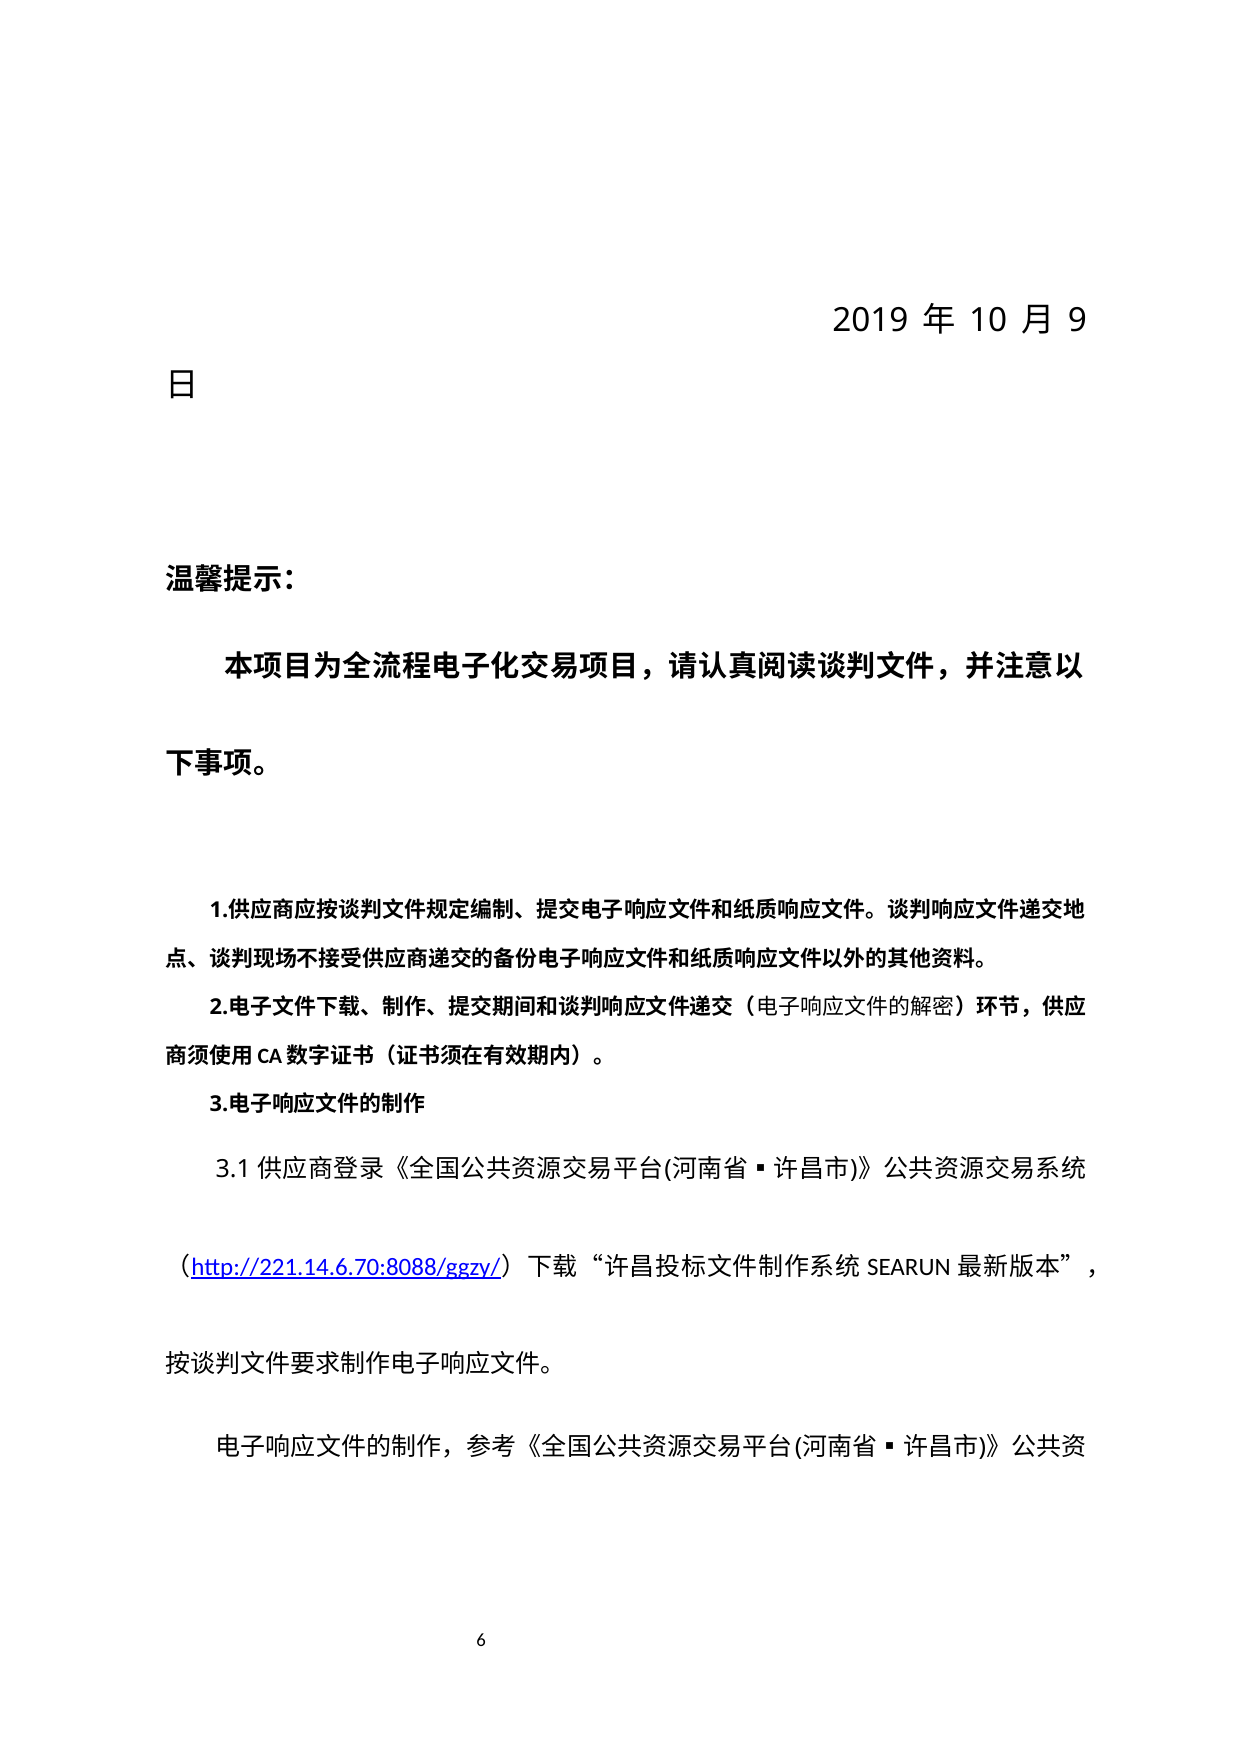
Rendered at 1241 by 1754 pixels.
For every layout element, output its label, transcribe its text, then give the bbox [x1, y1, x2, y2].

text 1.供应商应按谈判文件规定编制、提交电子响应文件和纸质响应文件。谈判响应文件递交地点、谈判现场不接受供应商递交的备份电子响应文件和纸质响应文件以外的其他资料。 [165, 892, 1087, 973]
text 2.电子文件下载、制作、提交期间和谈判响应文件递交（电子响应文件的解密）环节，供应商须使用CA数字证书（证书须在有效期内）。 [165, 989, 1087, 1070]
text 本项目为全流程电子化交易项目，请认真阅读谈判文件，并注意以下事项。 [165, 631, 1087, 793]
text 3.1 供应商登录《全国公共资源交易平台(河南省▪许昌市)》公共资源交易系统（http://221.14.6.70:8088/ggzy/）下载“许昌投标文件制作系统SEARUN 最新版本”，按谈判文件要求制作电子响应文件。 [165, 1134, 1087, 1394]
text 温馨提示： [165, 544, 1087, 609]
text 3.电子响应文件的制作 [165, 1086, 1087, 1118]
text 2019年10月9日 [165, 284, 1087, 414]
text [165, 1412, 1087, 1477]
